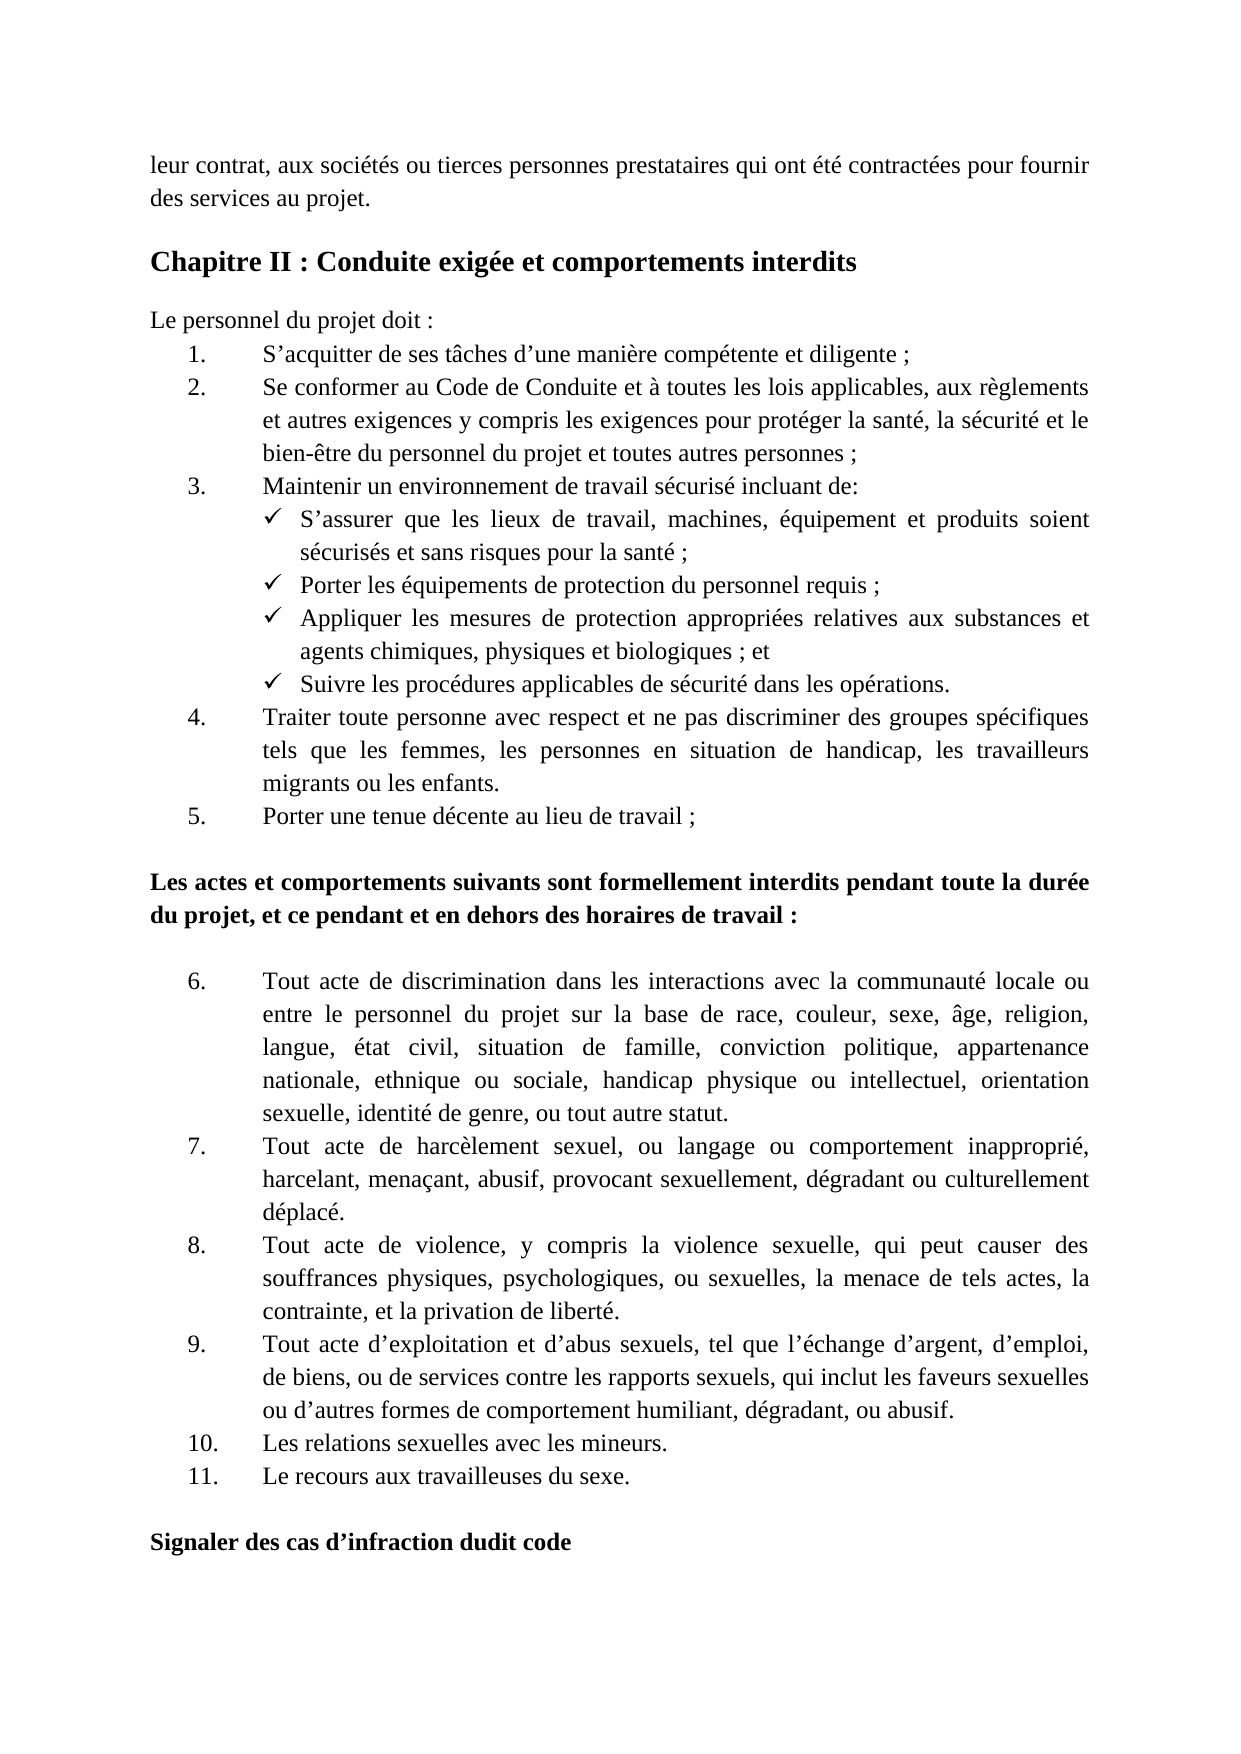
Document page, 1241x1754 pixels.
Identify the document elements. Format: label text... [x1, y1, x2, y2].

list Tout acte de harcèlement sexuel, ou langage ou comportement inapproprié, harcelant, menaçant, abusif, provocant sexuellement, dégradant ou culturellement déplacé. [187, 1131, 1090, 1226]
list Tout acte de discrimination dans les interactions avec la communauté locale ou entre le personnel du projet sur la base de race, couleur, sexe, âge, religion, langue, état civil, situation de famille, conviction politique, appartenance nationale, ethnique ou sociale, handicap physique ou intellectuel, orientation sexuelle, identité de genre, ou tout autre statut. [187, 966, 1090, 1127]
list Tout acte de violence, y compris la violence sexuelle, qui peut causer des souffrances physiques, psychologiques, ou sexuelles, la menace de tels actes, la contrainte, et la privation de liberté. [187, 1230, 1090, 1325]
list Se conformer au Code de Conduite et à toutes les lois applicables, aux règlements et autres exigences y compris les exigences pour protéger la santé, la sécurité et le bien-être du personnel du projet et toutes autres personnes ; [187, 372, 1090, 466]
list Porter les équipements de protection du personnel requis ; [262, 570, 1090, 598]
list Tout acte d’exploitation et d’abus sexuels, tel que l’échange d’argent, d’emploi, de biens, ou de services contre les rapports sexuels, qui inclut les faveurs sexuelles ou d’autres formes de comportement humiliant, dégradant, ou abusif. [187, 1329, 1090, 1424]
text Signaler des cas d’infraction dudit code [150, 1527, 1090, 1556]
text Le personnel du projet doit : [150, 306, 1090, 334]
text Les actes et comportements suivants sont formellement interdits pendant toute la durée du projet, et ce pendant et en dehors des horaires de travail : [150, 867, 1090, 929]
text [150, 150, 1090, 212]
list Appliquer les mesures de protection appropriées relatives aux substances et agents chimiques, physiques et biologiques ; et [262, 603, 1090, 664]
text Chapitre II : Conduite exigée et comportements interdits [150, 244, 1090, 278]
list Les relations sexuelles avec les mineurs. [187, 1428, 1090, 1457]
list Traiter toute personne avec respect et ne pas discriminer des groupes spécifiques tels que les femmes, les personnes en situation de handicap, les travailleurs migrants ou les enfants. [187, 702, 1090, 797]
list Suivre les procédures applicables de sécurité dans les opérations. [262, 669, 1090, 698]
list Porter une tenue décente au lieu de travail ; [187, 801, 1090, 830]
list S’acquitter de ses tâches d’une manière compétente et diligente ; [187, 339, 1090, 367]
list Le recours aux travailleuses du sexe. [187, 1461, 1090, 1490]
list S’assurer que les lieux de travail, machines, équipement et produits soient sécurisés et sans risques pour la santé ; [262, 504, 1090, 566]
list Maintenir un environnement de travail sécurisé incluant de: [187, 471, 1090, 499]
